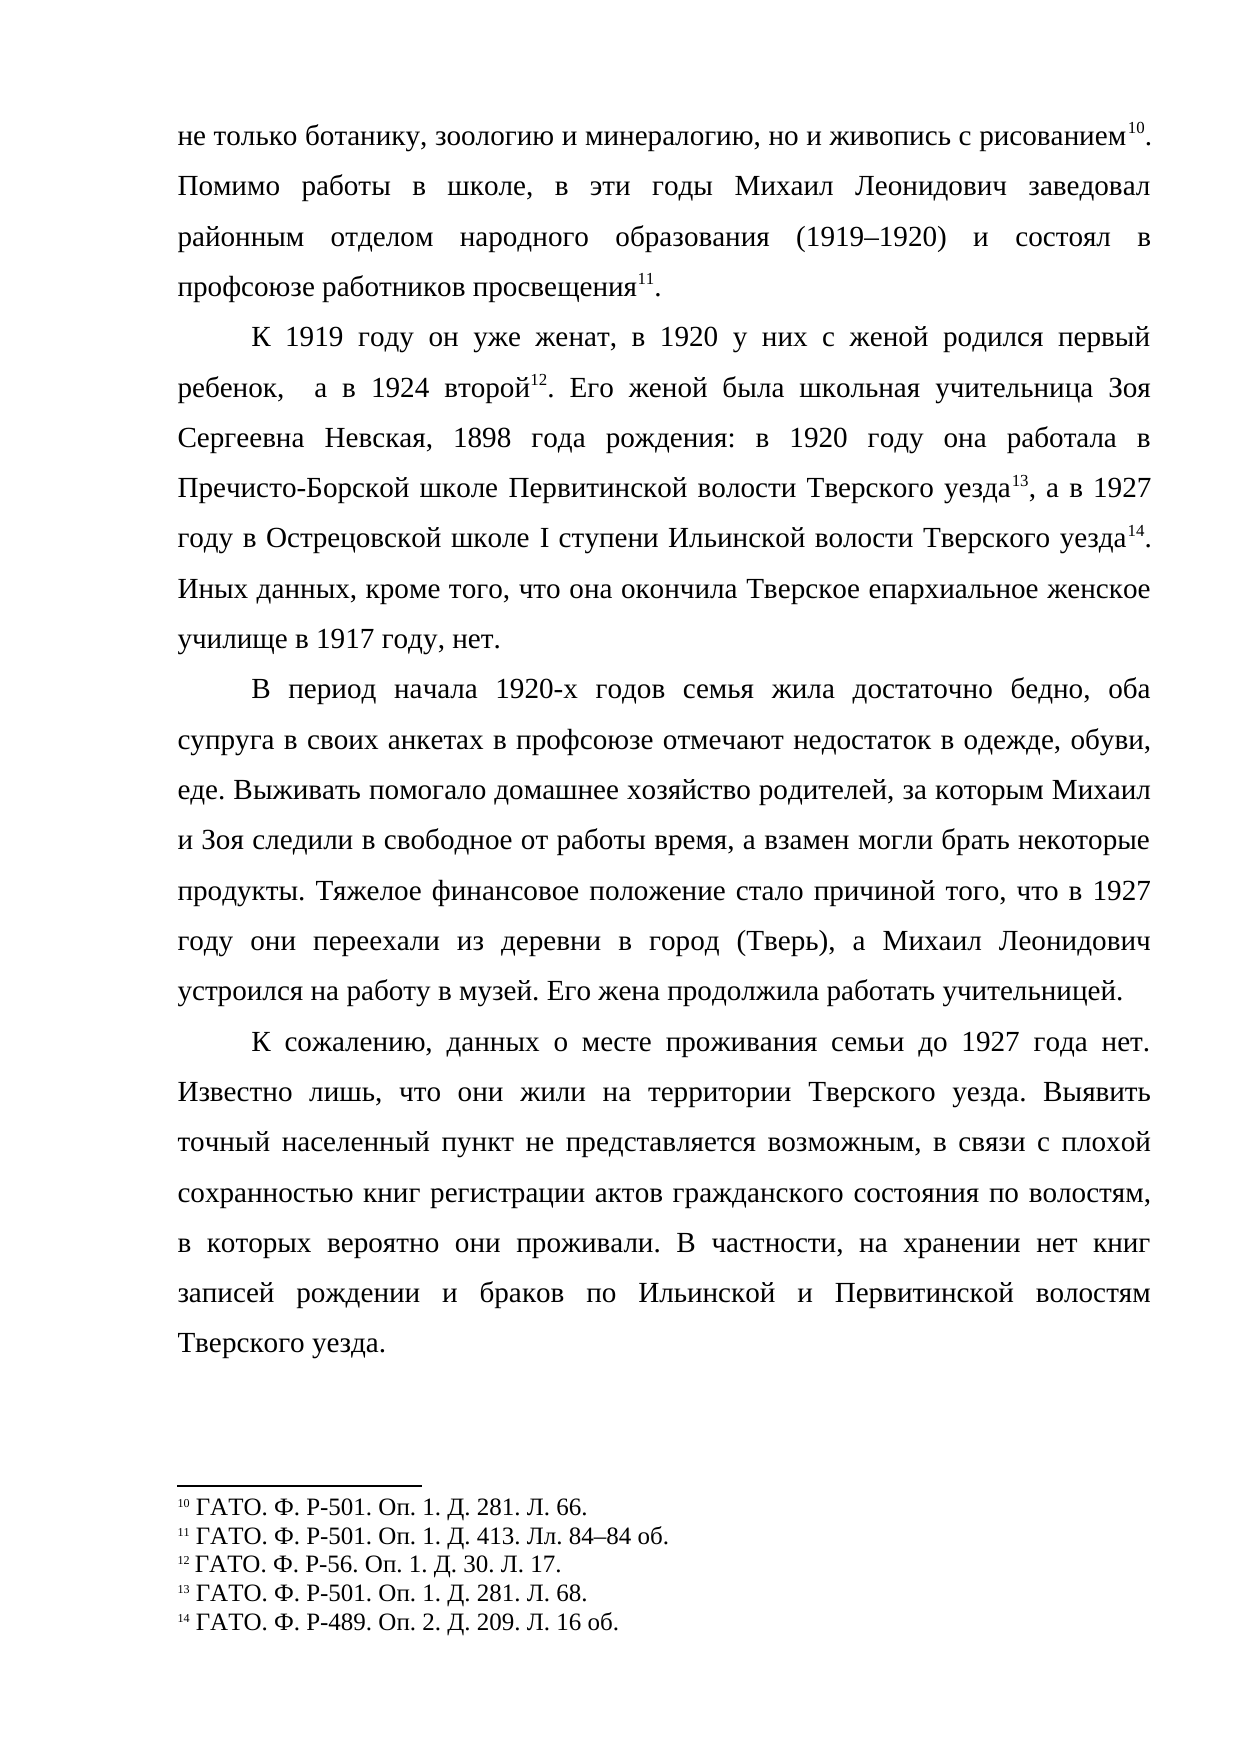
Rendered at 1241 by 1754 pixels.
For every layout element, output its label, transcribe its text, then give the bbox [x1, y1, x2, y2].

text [177, 118, 1152, 303]
text К сожалению, данных о месте проживания семьи до 1927 года нет. Известно лишь, что они жили на территории Тверского уезда. Выявить точный населенный пункт не представляется возможным, в связи с плохой сохранностью книг регистрации актов гражданского состояния по волостям, в которых вероятно они проживали. В частности, на хранении нет книг записей рождении и браков по Ильинской и Первитинской волостям Тверского уезда. [177, 1024, 1152, 1359]
text В период начала 1920-х годов семья жила достаточно бедно, оба супруга в своих анкетах в профсоюзе отмечают недостаток в одежде, обуви, еде. Выживать помогало домашнее хозяйство родителей, за которым Михаил и Зоя следили в свободное от работы время, а взамен могли брать некоторые продукты. Тяжелое финансовое положение стало причиной того, что в 1927 году они переехали из деревни в город (Тверь), а Михаил Леонидович устроился на работу в музей. Его жена продолжила работать учительницей. [177, 672, 1152, 1007]
text К 1919 году он уже женат, в 1920 у них с женой родился первый ребенок, а в 1924 второй. Его женой была школьная учительница Зоя Сергеевна Невская, 1898 года рождения: в 1920 году она работала в Пречисто-Борской школе Первитинской волости Тверского уезда, а в 1927 году в Острецовской школе I ступени Ильинской волости Тверского уезда. Иных данных, кроме того, что она окончила Тверское епархиальное женское училище в 1917 году, нет. [177, 319, 1152, 655]
